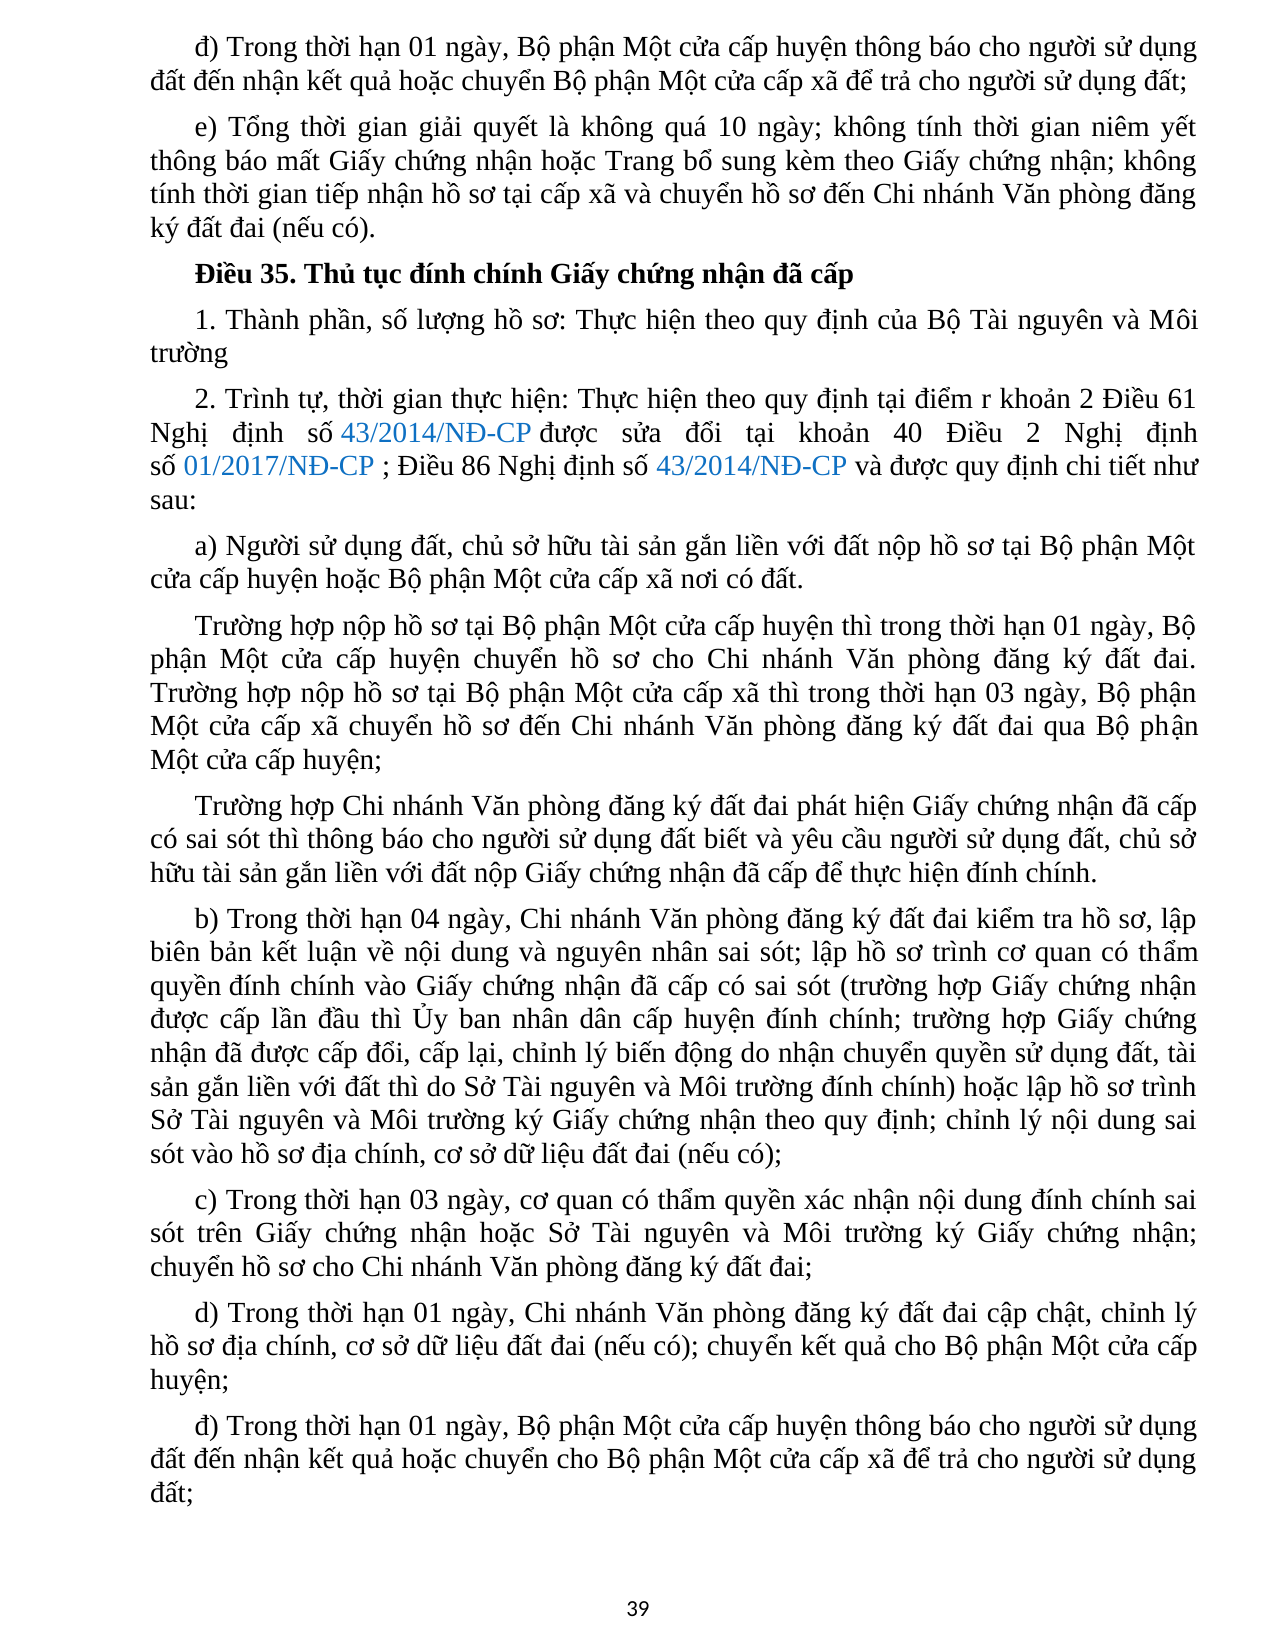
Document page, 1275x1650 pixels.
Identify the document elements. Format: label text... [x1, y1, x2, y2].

text Điều 35. Thủ tục đính chính Giấy chứng nhận đã cấp [150, 256, 1198, 289]
text e) Tổng thời gian giải quyết là không quá 10 ngày; không tính thời gian niêm yết thông báo mất Giấy chứng nhận hoặc Trang bổ sung kèm theo Giấy chứng nhận; không tính thời gian tiếp nhận hồ sơ tại cấp xã và chuyển hồ sơ đến Chi nhánh Văn phòng đăng ký đất đai (nếu có). [150, 109, 1198, 243]
text a) Người sử dụng đất, chủ sở hữu tài sản gắn liền với đất nộp hồ sơ tại Bộ phận Một cửa cấp huyện hoặc Bộ phận Một cửa cấp xã nơi có đất. [150, 528, 1198, 595]
text 2. Trình tự, thời gian thực hiện: Thực hiện theo quy định tại điểm r khoản 2 Điều 61 Nghị định số 43/2014/NĐ-CP được sửa đổi tại khoản 40 Điều 2 Nghị định số 01/2017/NĐ-CP ; Điều 86 Nghị định số 43/2014/NĐ-CP và được quy định chi tiết như sau: [150, 381, 1198, 516]
text đ) Trong thời hạn 01 ngày, Bộ phận Một cửa cấp huyện thông báo cho người sử dụng đất đến nhận kết quả hoặc chuyển Bộ phận Một cửa cấp xã để trả cho người sử dụng đất; [150, 29, 1198, 97]
text đ) Trong thời hạn 01 ngày, Bộ phận Một cửa cấp huyện thông báo cho người sử dụng đất đến nhận kết quả hoặc chuyển cho Bộ phận Một cửa cấp xã để trả cho người sử dụng đất; [150, 1408, 1198, 1509]
text Trường hợp Chi nhánh Văn phòng đăng ký đất đai phát hiện Giấy chứng nhận đã cấp có sai sót thì thông báo cho người sử dụng đất biết và yêu cầu người sử dụng đất, chủ sở hữu tài sản gắn liền với đất nộp Giấy chứng nhận đã cấp để thực hiện đính chính. [150, 788, 1198, 888]
text d) Trong thời hạn 01 ngày, Chi nhánh Văn phòng đăng ký đất đai cập chật, chỉnh lý hồ sơ địa chính, cơ sở dữ liệu đất đai (nếu có); chuyển kết quả cho Bộ phận Một cửa cấp huyện; [150, 1295, 1198, 1396]
text b) Trong thời hạn 04 ngày, Chi nhánh Văn phòng đăng ký đất đai kiểm tra hồ sơ, lập biên bản kết luận về nội dung và nguyên nhân sai sót; lập hồ sơ trình cơ quan có thẩm quyền đính chính vào Giấy chứng nhận đã cấp có sai sót (trường hợp Giấy chứng nhận được cấp lần đầu thì Ủy ban nhân dân cấp huyện đính chính; trường hợp Giấy chứng nhận đã được cấp đổi, cấp lại, chỉnh lý biến động do nhận chuyển quyền sử dụng đất, tài sản gắn liền với đất thì do Sở Tài nguyên và Môi trường đính chính) hoặc lập hồ sơ trình Sở Tài nguyên và Môi trường ký Giấy chứng nhận theo quy định; chỉnh lý nội dung sai sót vào hồ sơ địa chính, cơ sở dữ liệu đất đai (nếu có); [150, 901, 1198, 1169]
text c) Trong thời hạn 03 ngày, cơ quan có thẩm quyền xác nhận nội dung đính chính sai sót trên Giấy chứng nhận hoặc Sở Tài nguyên và Môi trường ký Giấy chứng nhận; chuyển hồ sơ cho Chi nhánh Văn phòng đăng ký đất đai; [150, 1182, 1198, 1282]
text Trường hợp nộp hồ sơ tại Bộ phận Một cửa cấp huyện thì trong thời hạn 01 ngày, Bộ phận Một cửa cấp huyện chuyển hồ sơ cho Chi nhánh Văn phòng đăng ký đất đai. Trường hợp nộp hồ sơ tại Bộ phận Một cửa cấp xã thì trong thời hạn 03 ngày, Bộ phận Một cửa cấp xã chuyển hồ sơ đến Chi nhánh Văn phòng đăng ký đất đai qua Bộ phận Một cửa cấp huyện; [150, 608, 1198, 775]
text 1. Thành phần, số lượng hồ sơ: Thực hiện theo quy định của Bộ Tài nguyên và Môi trường [150, 302, 1198, 369]
